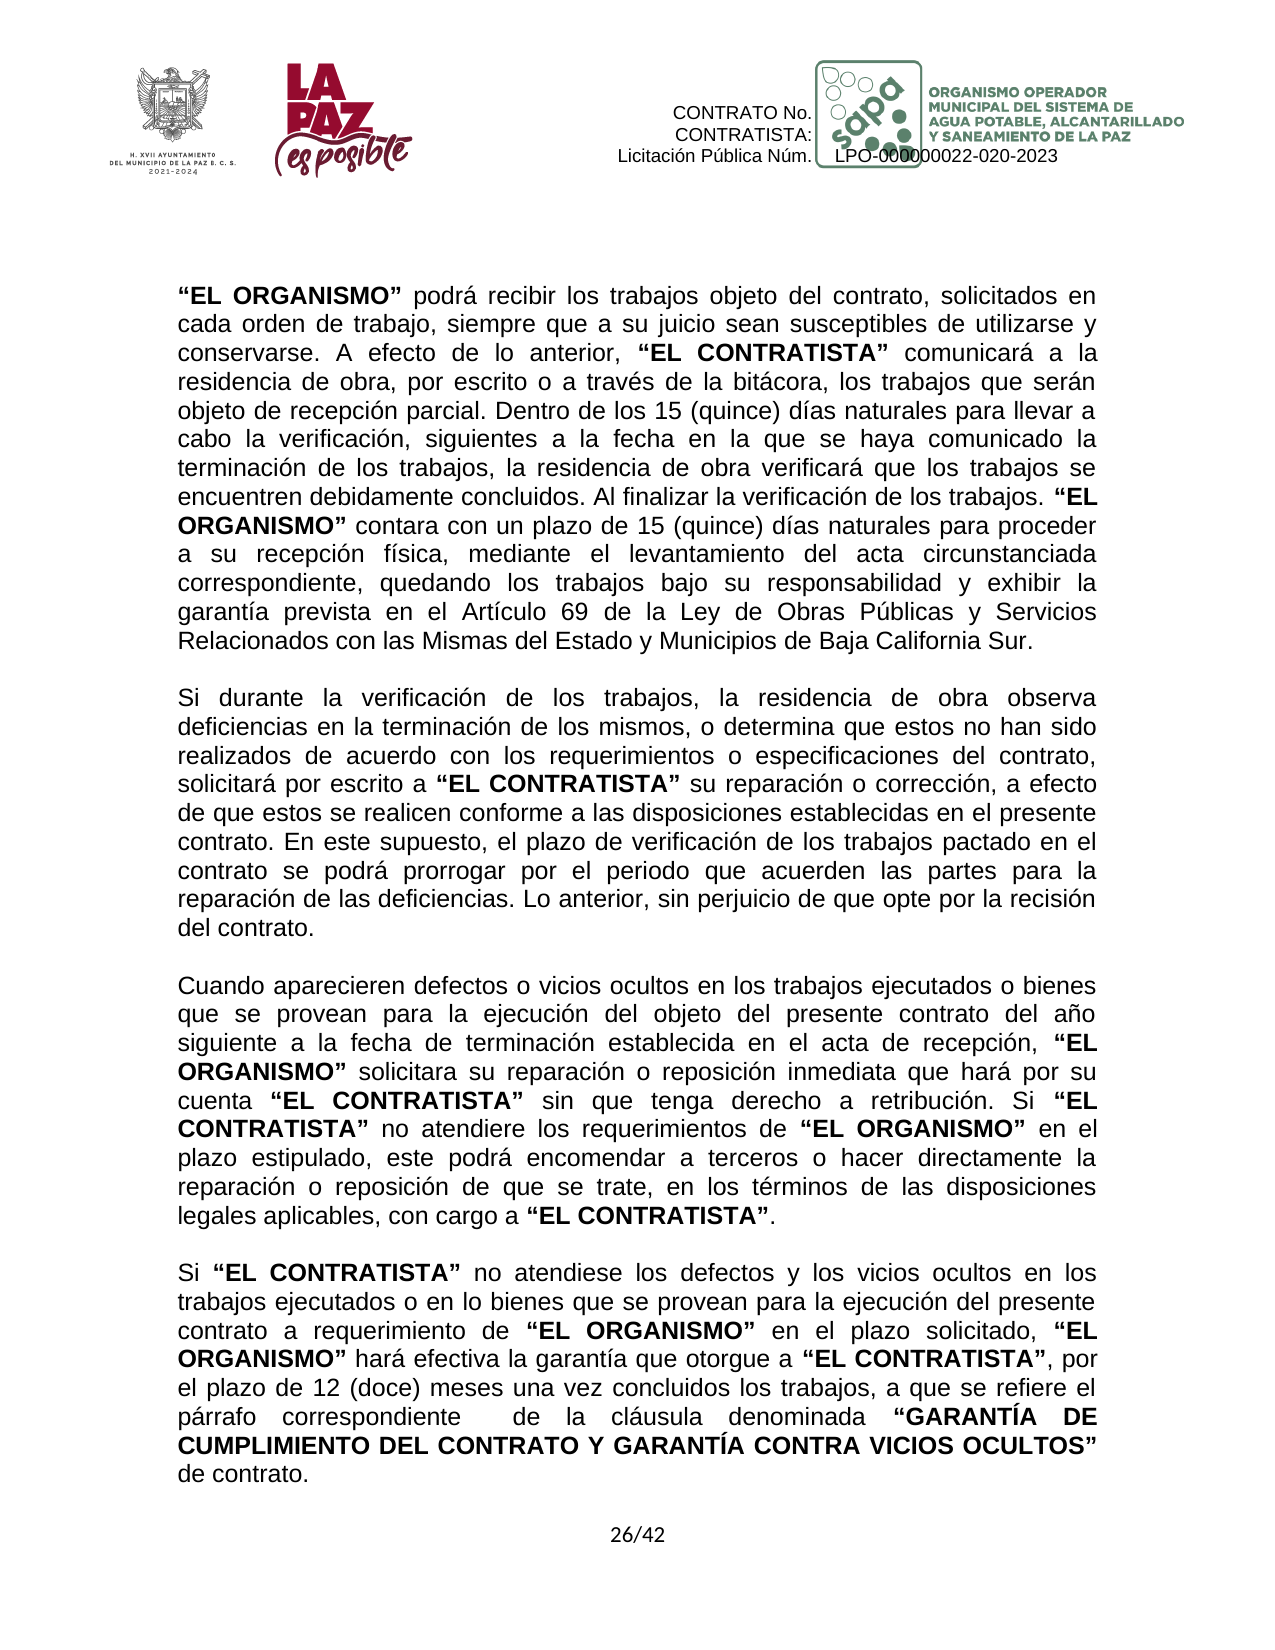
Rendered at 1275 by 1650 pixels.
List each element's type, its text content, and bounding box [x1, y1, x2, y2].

picture [109, 44, 422, 186]
list “EL ORGANISMO” podrá recibir los trabajos objeto del contrato, solicitados en cada orden de trabajo, siempre que a su juicio sean susceptibles de utilizarse y conservarse. A efecto de lo anterior, “EL CONTRATISTA” comunicará a la residencia de obra, por escrito o a través de la bitácora, los trabajos que serán objeto de recepción parcial. Dentro de los 15 (quince) días naturales para llevar a cabo la verificación, siguientes a la fecha en la que se haya comunicado la terminación de los trabajos, la residencia de obra verificará que los trabajos se encuentren debidamente concluidos. Al finalizar la verificación de los trabajos. “EL ORGANISMO” contara con un plazo de 15 (quince) días naturales para proceder a su recepción física, mediante el levantamiento del acta circunstanciada correspondiente, quedando los trabajos bajo su responsabilidad y exhibir la garantía prevista en el Artículo 69 de la Ley de Obras Públicas y Servicios Relacionados con las Mismas del Estado y Municipios de Baja California Sur. [177, 281, 1098, 654]
list Si durante la verificación de los trabajos, la residencia de obra observa deficiencias en la terminación de los mismos, o determina que estos no han sido realizados de acuerdo con los requerimientos o especificaciones del contrato, solicitará por escrito a “EL CONTRATISTA” su reparación o corrección, a efecto de que estos se realicen conforme a las disposiciones establecidas en el presente contrato. En este supuesto, el plazo de verificación de los trabajos pactado en el contrato se podrá prorrogar por el periodo que acuerden las partes para la reparación de las deficiencias. Lo anterior, sin perjuicio de que opte por la recisión del contrato. [177, 683, 1098, 942]
list Si “EL CONTRATISTA” no atendiese los defectos y los vicios ocultos en los trabajos ejecutados o en lo bienes que se provean para la ejecución del presente contrato a requerimiento de “EL ORGANISMO” en el plazo solicitado, “EL ORGANISMO” hará efectiva la garantía que otorgue a “EL CONTRATISTA”, por el plazo de 12 (doce) meses una vez concluidos los trabajos, a que se refiere el párrafo correspondiente de la cláusula denominada “GARANTÍA DE CUMPLIMIENTO DEL CONTRATO Y GARANTÍA CONTRA VICIOS OCULTOS” de contrato. [177, 1258, 1098, 1488]
picture [807, 36, 1193, 192]
list Cuando aparecieren defectos o vicios ocultos en los trabajos ejecutados o bienes que se provean para la ejecución del objeto del presente contrato del año siguiente a la fecha de terminación establecida en el acta de recepción, “EL ORGANISMO” solicitara su reparación o reposición inmediata que hará por su cuenta “EL CONTRATISTA” sin que tenga derecho a retribución. Si “EL CONTRATISTA” no atendiere los requerimientos de “EL ORGANISMO” en el plazo estipulado, este podrá encomendar a terceros o hacer directamente la reparación o reposición de que se trate, en los términos de las disposiciones legales aplicables, con cargo a “EL CONTRATISTA”. [177, 971, 1098, 1229]
